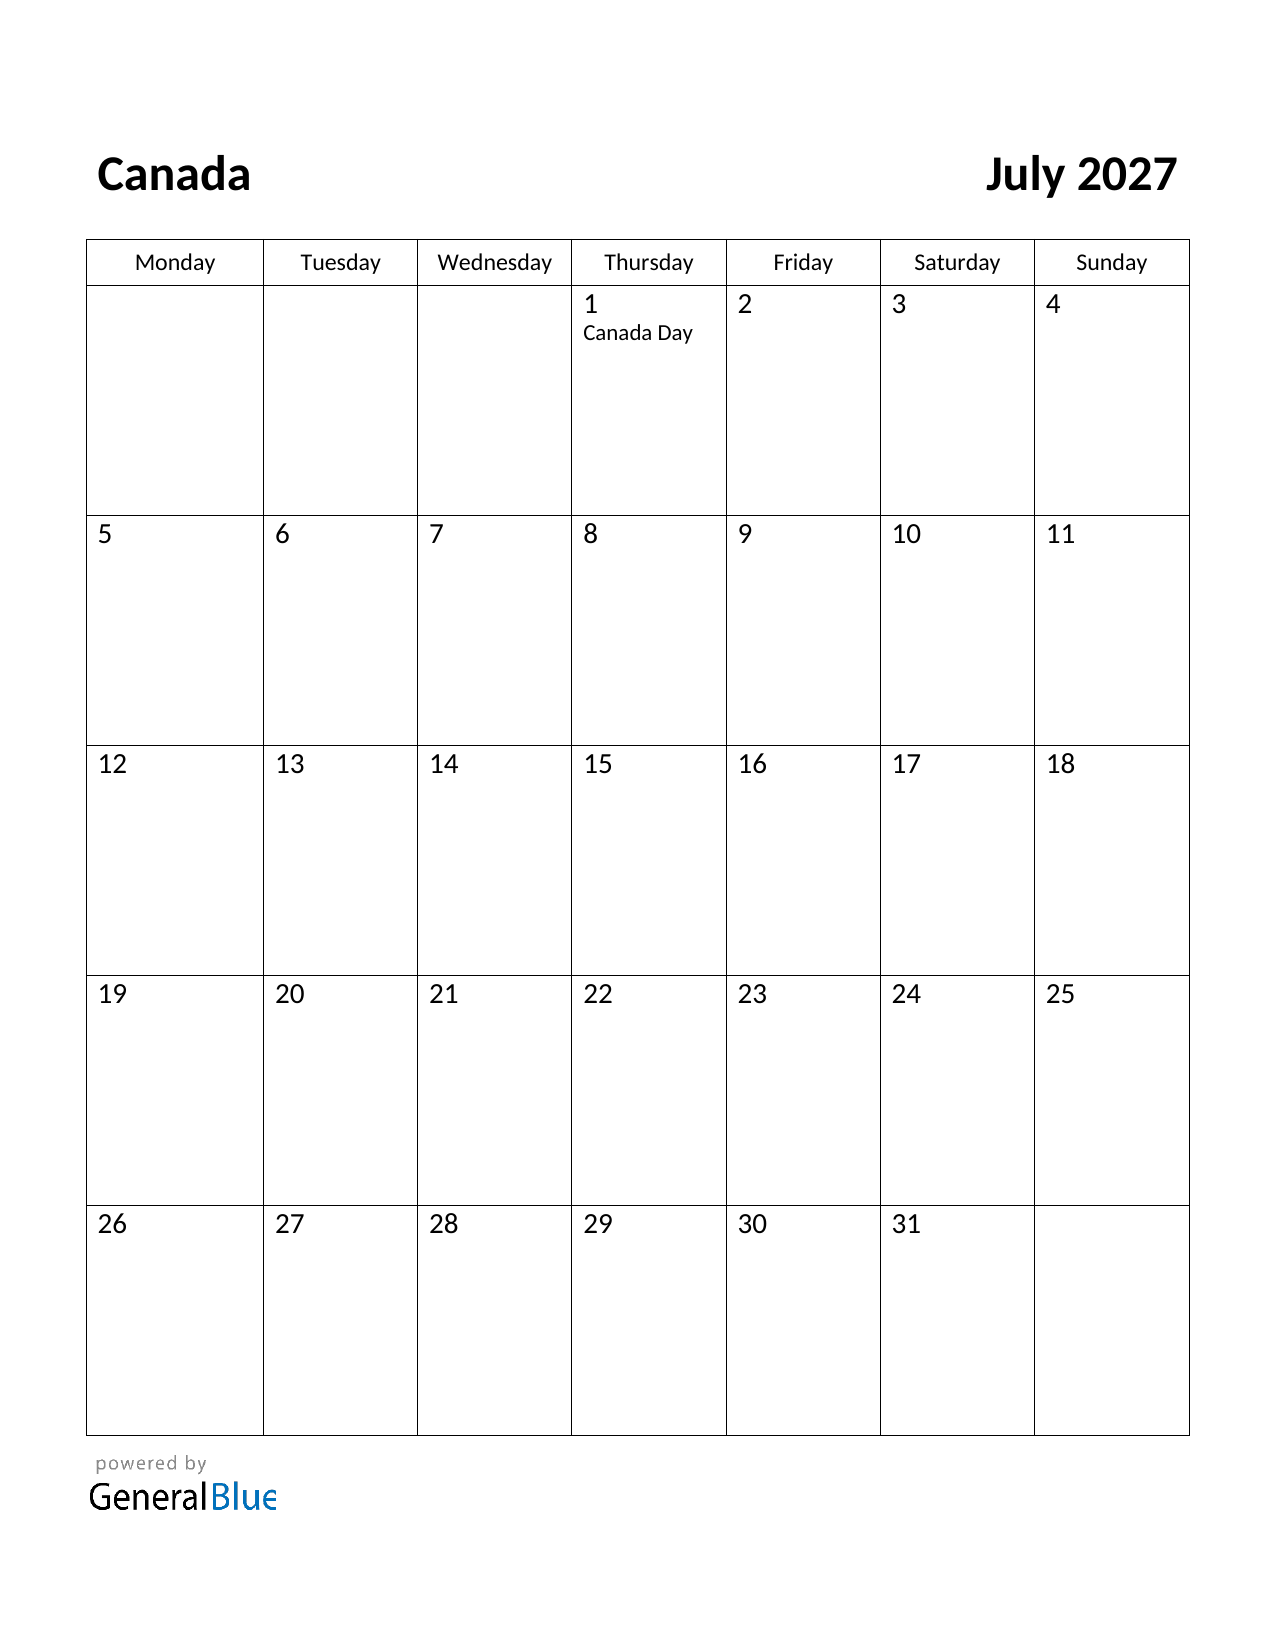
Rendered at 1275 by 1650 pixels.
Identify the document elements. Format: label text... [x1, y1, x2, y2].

table_cell 24 [881, 976, 1034, 1008]
table_cell Saturday [881, 240, 1034, 284]
table_cell 4 [1035, 286, 1189, 318]
table_cell 31 [881, 1206, 1034, 1238]
table_cell 26 [87, 1206, 263, 1238]
table_cell 10 [881, 516, 1034, 548]
table_cell 16 [727, 746, 880, 778]
table_cell 17 [881, 746, 1034, 778]
table_cell [264, 286, 417, 318]
table_cell [87, 548, 263, 744]
table_cell 12 [87, 746, 263, 778]
table_cell [418, 286, 571, 318]
picture [88, 1452, 276, 1515]
table_cell [87, 318, 263, 514]
table_cell 19 [87, 976, 263, 1008]
table_cell [1035, 1238, 1189, 1434]
table_cell [727, 548, 880, 744]
table_cell [881, 548, 1034, 744]
table_cell Tuesday [264, 240, 417, 284]
table_header Canada [86, 105, 572, 239]
table_cell 6 [264, 516, 417, 548]
table_cell Monday [87, 240, 263, 284]
table_cell 3 [881, 286, 1034, 318]
table_cell [1035, 318, 1189, 514]
table_cell [418, 778, 571, 974]
table_cell 7 [418, 516, 571, 548]
table_cell 2 [727, 286, 880, 318]
table_cell [1035, 548, 1189, 744]
table_cell [572, 1008, 726, 1204]
table_cell [881, 1008, 1034, 1204]
table_cell [264, 1238, 417, 1434]
table_cell 22 [572, 976, 726, 1008]
table_cell [87, 778, 263, 974]
table_cell 29 [572, 1206, 726, 1238]
table_cell [881, 778, 1034, 974]
table_cell 25 [1035, 976, 1189, 1008]
table_cell [572, 1238, 726, 1434]
table_cell Wednesday [418, 240, 571, 284]
table_cell [264, 1008, 417, 1204]
table_cell 9 [727, 516, 880, 548]
table_cell 21 [418, 976, 571, 1008]
table_cell [727, 1008, 880, 1204]
table_cell [727, 318, 880, 514]
table_cell [418, 318, 571, 514]
table_cell 13 [264, 746, 417, 778]
table_cell [264, 778, 417, 974]
table_cell [86, 1436, 1189, 1534]
table_cell 20 [264, 976, 417, 1008]
table_cell [1035, 778, 1189, 974]
table_cell 18 [1035, 746, 1189, 778]
table_cell Canada Day [572, 318, 726, 514]
table_cell 27 [264, 1206, 417, 1238]
table_cell [727, 1238, 880, 1434]
table_cell Thursday [572, 240, 726, 284]
table_cell [572, 548, 726, 744]
table_cell 28 [418, 1206, 571, 1238]
table_cell [727, 778, 880, 974]
table_cell 30 [727, 1206, 880, 1238]
table_cell [418, 548, 571, 744]
table_cell 8 [572, 516, 726, 548]
table_cell [87, 286, 263, 318]
table_cell [881, 318, 1034, 514]
table_cell 5 [87, 516, 263, 548]
table_cell [1035, 1206, 1189, 1238]
table_cell 1 [572, 286, 726, 318]
table_cell Sunday [1035, 240, 1189, 284]
table_header July 2027 [572, 105, 1189, 239]
table_cell [87, 1008, 263, 1204]
table_cell 23 [727, 976, 880, 1008]
table_cell [418, 1238, 571, 1434]
table_cell [881, 1238, 1034, 1434]
table_cell 15 [572, 746, 726, 778]
table_cell 11 [1035, 516, 1189, 548]
table_cell [264, 318, 417, 514]
table_cell [418, 1008, 571, 1204]
table_cell Friday [727, 240, 880, 284]
table_cell [572, 778, 726, 974]
table_cell [264, 548, 417, 744]
table_cell [1035, 1008, 1189, 1204]
table_cell 14 [418, 746, 571, 778]
table_cell [87, 1238, 263, 1434]
